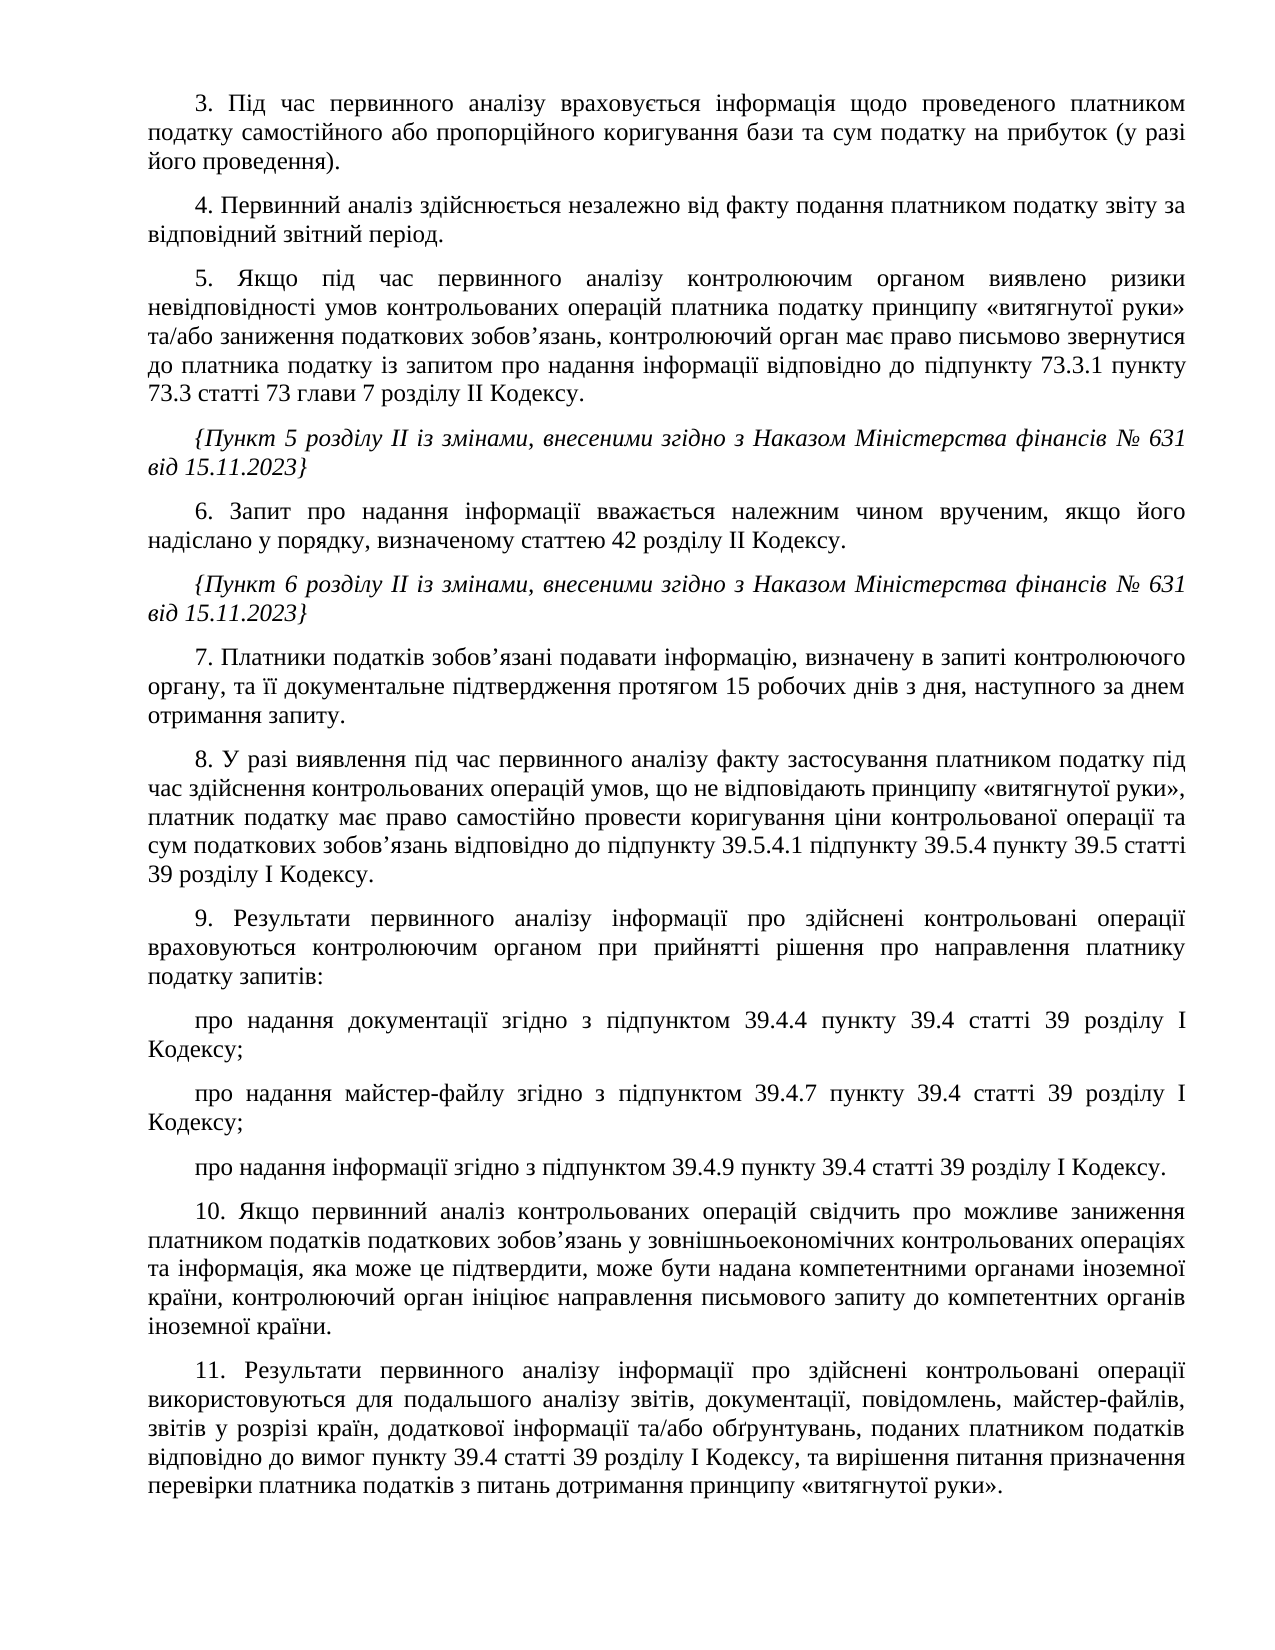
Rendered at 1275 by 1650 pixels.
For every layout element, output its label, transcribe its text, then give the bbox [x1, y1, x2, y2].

text 11. Результати первинного аналізу інформації про здійснені контрольовані операції використовуються для подальшого аналізу звітів, документації, повідомлень, майстер-файлів, звітів у розрізі країн, додаткової інформації та/або обґрунтувань, поданих платником податків відповідно до вимог пункту 39.4 статті 39 розділу I Кодексу, та вирішення питання призначення перевірки платника податків з питань дотримання принципу «витягнутої руки». [148, 1355, 1186, 1499]
text {Пункт 5 розділу II із змінами, внесеними згідно з Наказом Міністерства фінансів № 631 від 15.11.2023} [148, 423, 1186, 480]
text 7. Платники податків зобов’язані подавати інформацію, визначену в запиті контролюючого органу, та її документальне підтвердження протягом 15 робочих днів з дня, наступного за днем отримання запиту. [148, 642, 1186, 728]
text 8. У разі виявлення під час первинного аналізу факту застосування платником податку під час здійснення контрольованих операцій умов, що не відповідають принципу «витягнутої руки», платник податку має право самостійно провести коригування ціни контрольованої операції та сум податкових зобов’язань відповідно до підпункту 39.5.4.1 підпункту 39.5.4 пункту 39.5 статті 39 розділу I Кодексу. [148, 744, 1186, 888]
text 4. Первинний аналіз здійснюється незалежно від факту подання платником податку звіту за відповідний звітний період. [148, 190, 1186, 248]
text {Пункт 6 розділу II із змінами, внесеними згідно з Наказом Міністерства фінансів № 631 від 15.11.2023} [148, 569, 1186, 627]
text 9. Результати первинного аналізу інформації про здійснені контрольовані операції враховуються контролюючим органом при прийнятті рішення про направлення платнику податку запитів: [148, 903, 1186, 990]
text про надання інформації згідно з підпунктом 39.4.9 пункту 39.4 статті 39 розділу I Кодексу. [148, 1152, 1186, 1180]
text 6. Запит про надання інформації вважається належним чином врученим, якщо його надіслано у порядку, визначеному статтею 42 розділу II Кодексу. [148, 496, 1186, 553]
text про надання документації згідно з підпунктом 39.4.4 пункту 39.4 статті 39 розділу I Кодексу; [148, 1005, 1186, 1063]
text 10. Якщо первинний аналіз контрольованих операцій свідчить про можливе заниження платником податків податкових зобов’язань у зовнішньоекономічних контрольованих операціях та інформація, яка може це підтвердити, може бути надана компетентними органами іноземної країни, контролюючий орган ініціює направлення письмового запиту до компетентних органів іноземної країни. [148, 1196, 1186, 1340]
text 3. Під час первинного аналізу враховується інформація щодо проведеного платником податку самостійного або пропорційного коригування бази та сум податку на прибуток (у разі його проведення). [148, 88, 1186, 175]
text про надання майстер-файлу згідно з підпунктом 39.4.7 пункту 39.4 статті 39 розділу I Кодексу; [148, 1078, 1186, 1136]
text 5. Якщо під час первинного аналізу контролюючим органом виявлено ризики невідповідності умов контрольованих операцій платника податку принципу «витягнутої руки» та/або заниження податкових зобов’язань, контролюючий орган має право письмово звернутися до платника податку із запитом про надання інформації відповідно до підпункту 73.3.1 пункту 73.3 статті 73 глави 7 розділу II Кодексу. [148, 263, 1186, 407]
